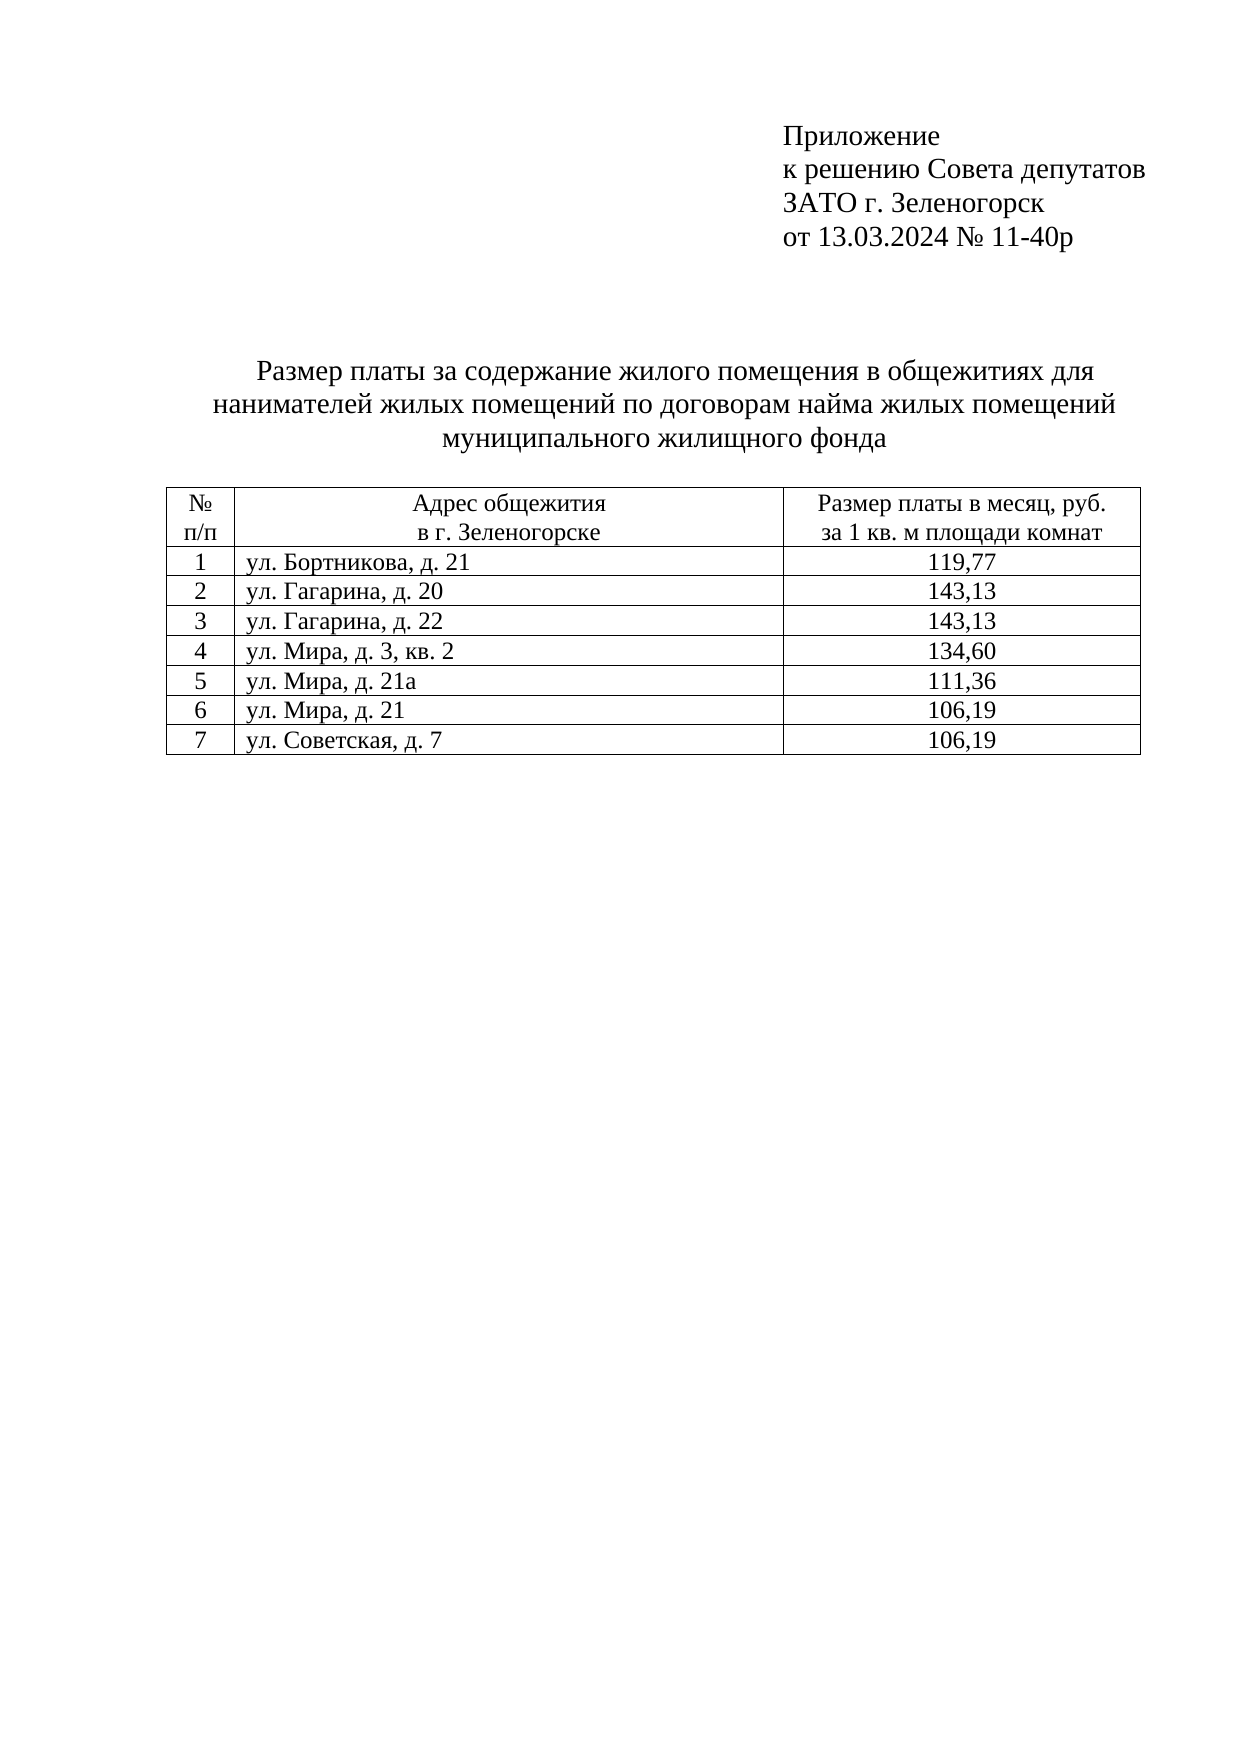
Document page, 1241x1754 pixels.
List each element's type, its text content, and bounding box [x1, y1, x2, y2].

text Размер платы за содержание жилого помещения в общежитиях для нанимателей жилых помещений по договорам найма жилых помещений муниципального жилищного фонда [177, 353, 1152, 453]
table_header Адрес общежития в г. Зеленогорске [235, 488, 783, 546]
table_cell 6 [167, 696, 234, 724]
table_cell ул. Мира, д. 21а [235, 666, 783, 694]
text ЗАТО г. Зеленогорск [783, 185, 1152, 219]
table_header Размер платы в месяц, руб. за 1 кв. м площади комнат [784, 488, 1140, 546]
table_cell 134,60 [784, 636, 1140, 665]
table_cell 2 [167, 576, 234, 605]
table_cell ул. Советская, д. 7 [235, 725, 783, 754]
table_cell 5 [167, 666, 234, 694]
table_cell 119,77 [784, 547, 1140, 575]
table_cell ул. Мира, д. 3, кв. 2 [235, 636, 783, 665]
table_cell 3 [167, 606, 234, 635]
text от 13.03.2024 № 11-40р [783, 219, 1152, 252]
table_cell 106,19 [784, 696, 1140, 724]
table_cell ул. Гагарина, д. 20 [235, 576, 783, 605]
table_cell 143,13 [784, 606, 1140, 635]
table_cell 111,36 [784, 666, 1140, 694]
table_cell 7 [167, 725, 234, 754]
table_cell 4 [167, 636, 234, 665]
text Приложение [783, 118, 1152, 152]
table_cell ул. Мира, д. 21 [235, 696, 783, 724]
text к решению Совета депутатов [783, 152, 1152, 185]
table_cell ул. Бортникова, д. 21 [235, 547, 783, 575]
table_cell 106,19 [784, 725, 1140, 754]
table_header № п/п [167, 488, 234, 546]
table_cell 1 [167, 547, 234, 575]
table_cell ул. Гагарина, д. 22 [235, 606, 783, 635]
table_cell 143,13 [784, 576, 1140, 605]
